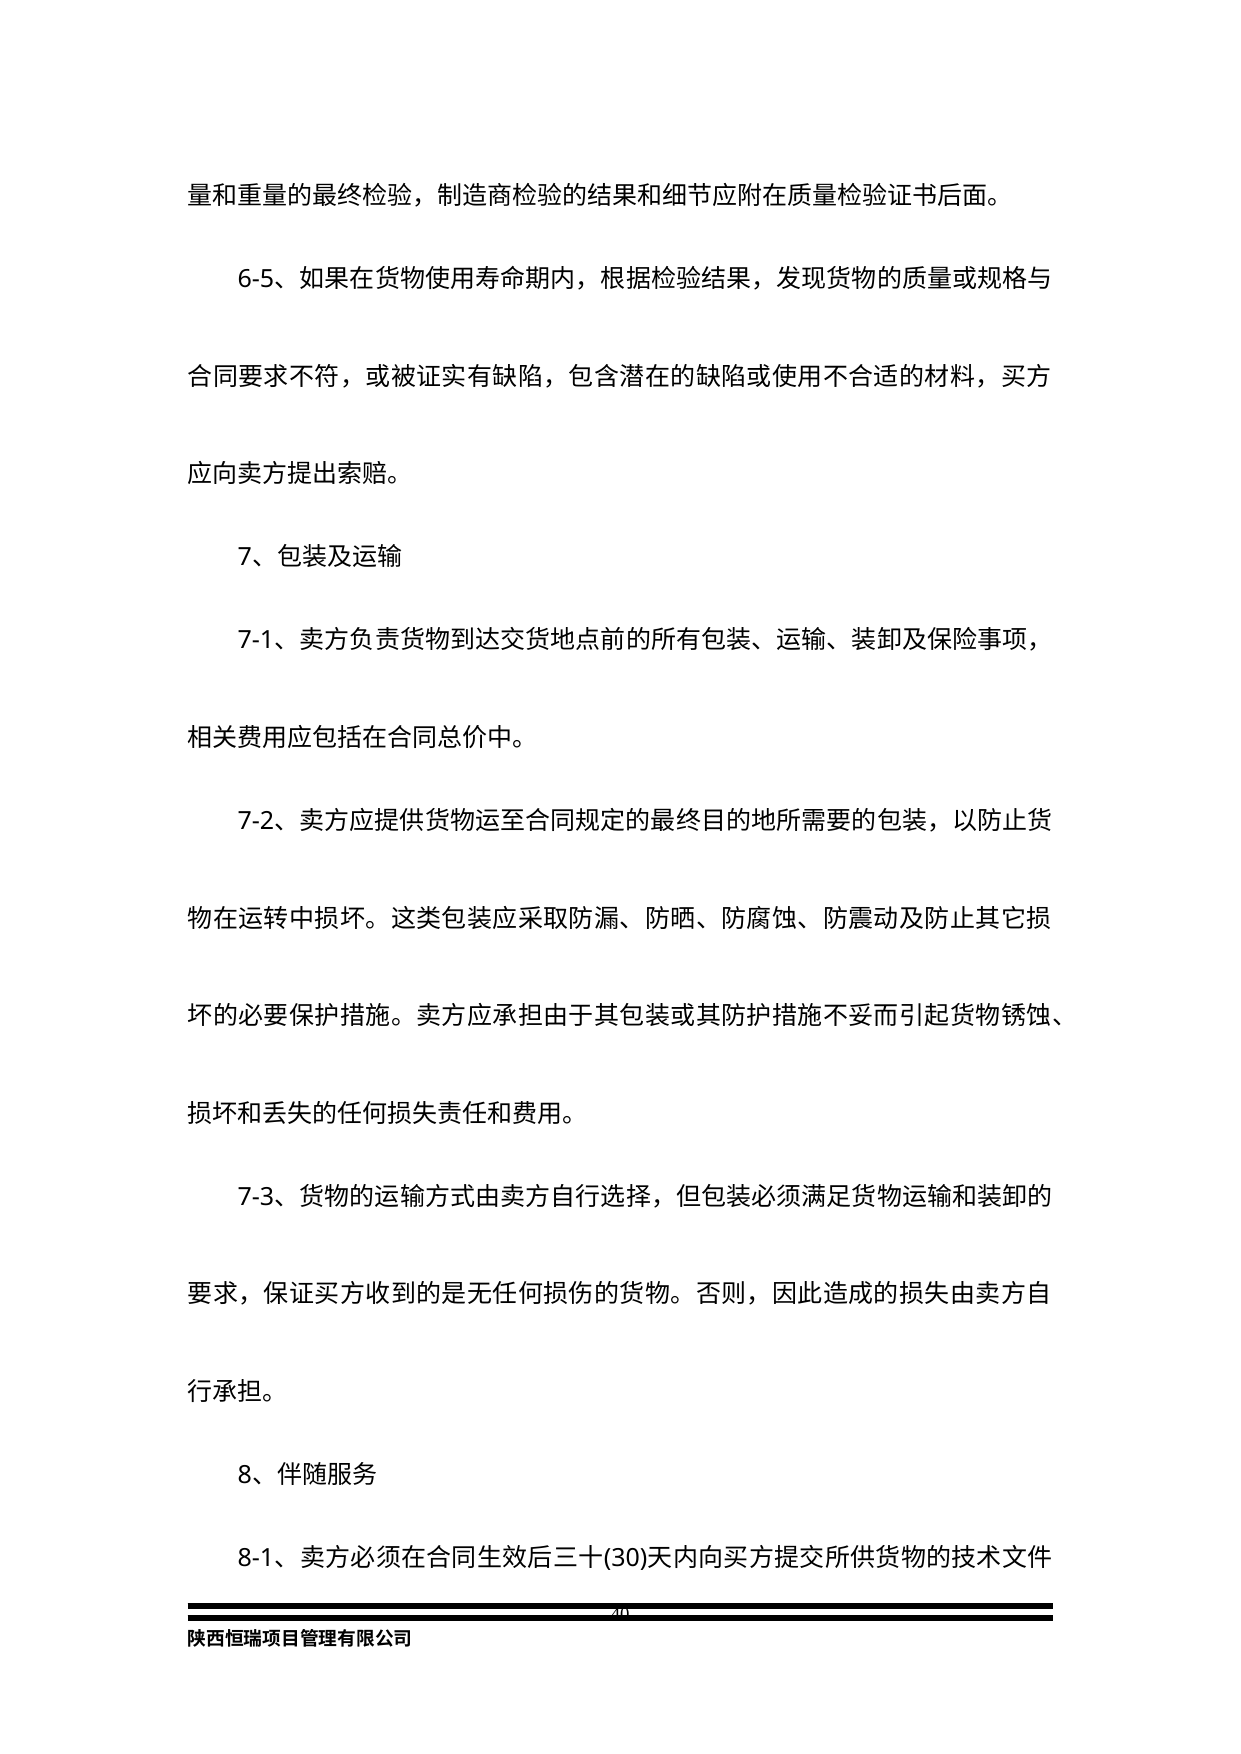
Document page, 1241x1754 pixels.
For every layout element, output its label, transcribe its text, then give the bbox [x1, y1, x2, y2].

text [187, 161, 1053, 226]
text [187, 1523, 1053, 1588]
text 7-2、卖方应提供货物运至合同规定的最终目的地所需要的包装，以防止货物在运转中损坏。这类包装应采取防漏、防晒、防腐蚀、防震动及防止其它损坏的必要保护措施。卖方应承担由于其包装或其防护措施不妥而引起货物锈蚀、损坏和丢失的任何损失责任和费用。 [187, 786, 1053, 1144]
text 7-3、货物的运输方式由卖方自行选择，但包装必须满足货物运输和装卸的要求，保证买方收到的是无任何损伤的货物。否则，因此造成的损失由卖方自行承担。 [187, 1162, 1053, 1422]
text 7、包装及运输 [187, 522, 1053, 587]
text 8、伴随服务 [187, 1440, 1053, 1505]
text 6-5、如果在货物使用寿命期内，根据检验结果，发现货物的质量或规格与合同要求不符，或被证实有缺陷，包含潜在的缺陷或使用不合适的材料，买方应向卖方提出索赔。 [187, 244, 1053, 504]
text 7-1、卖方负责货物到达交货地点前的所有包装、运输、装卸及保险事项，相关费用应包括在合同总价中。 [187, 606, 1053, 768]
